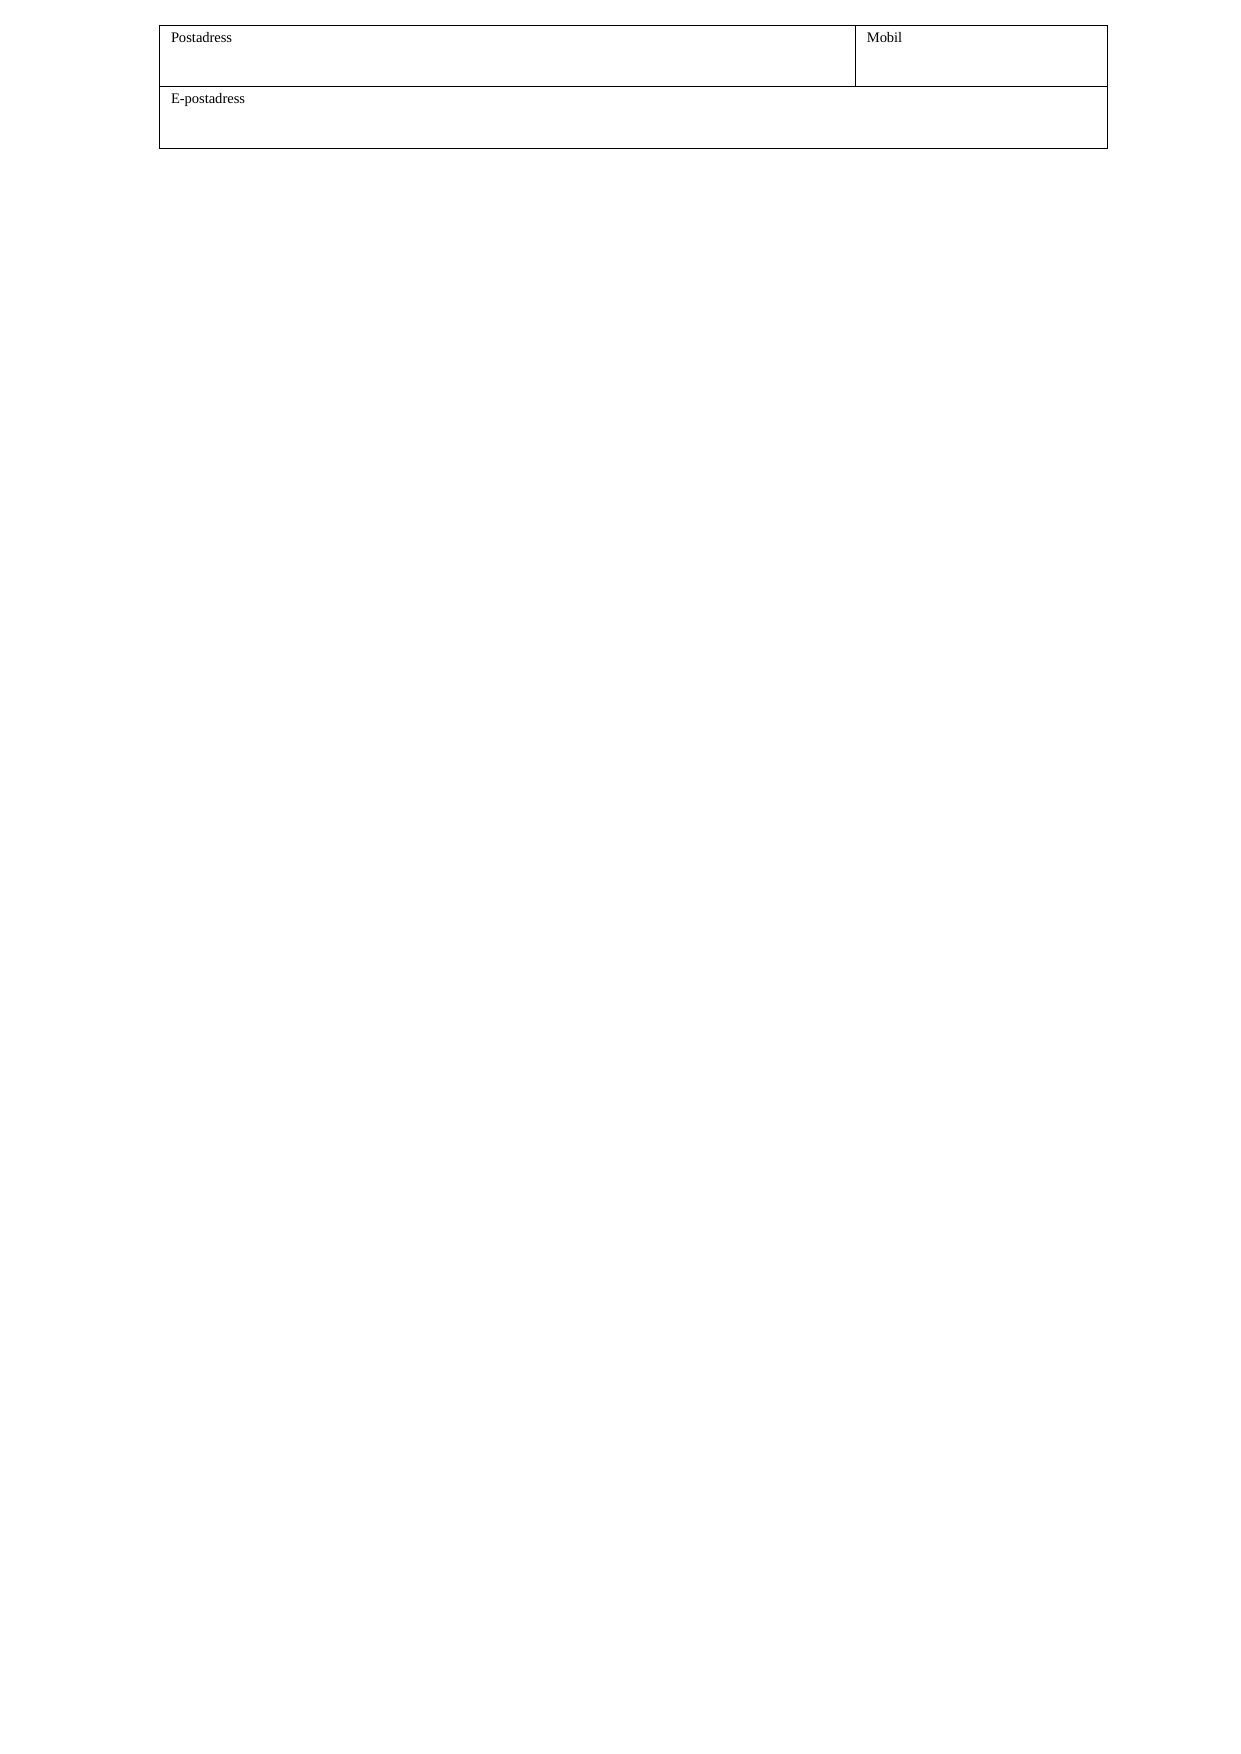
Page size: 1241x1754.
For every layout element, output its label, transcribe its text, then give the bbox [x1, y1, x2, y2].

table_cell E-postadress [160, 87, 1107, 148]
table_cell Postadress [160, 26, 855, 86]
table_cell Mobil [856, 26, 1107, 86]
